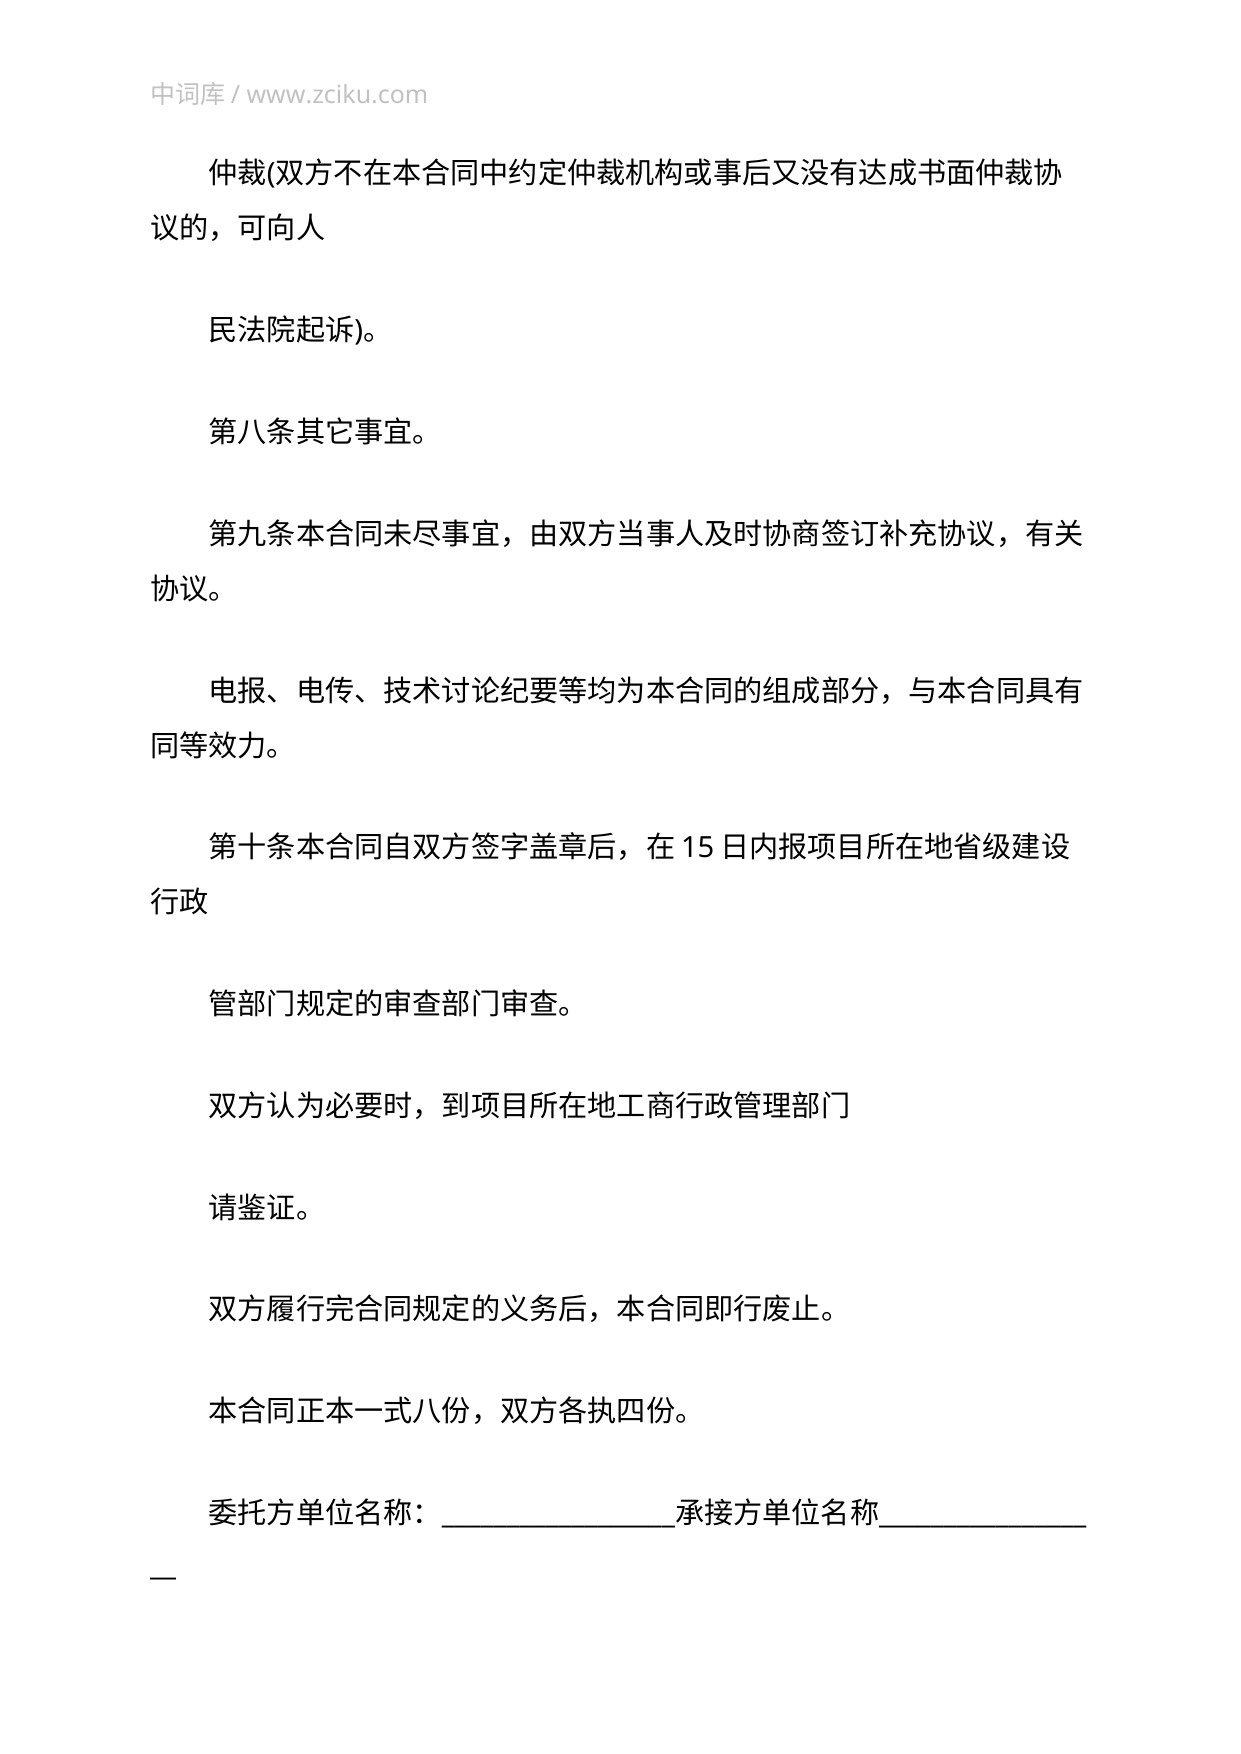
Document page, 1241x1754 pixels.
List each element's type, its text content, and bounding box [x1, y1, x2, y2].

text 本合同正本一式八份，双方各执四份。 [150, 1388, 1090, 1430]
text 委托方单位名称：__________________承接方单位名称__________________ [150, 1489, 1090, 1583]
text 电报、电传、技术讨论纪要等均为本合同的组成部分，与本合同具有同等效力。 [150, 667, 1090, 764]
text 双方履行完合同规定的义务后，本合同即行废止。 [150, 1286, 1090, 1328]
text 管部门规定的审查部门审查。 [150, 981, 1090, 1023]
text 民法院起诉)。 [150, 307, 1090, 349]
text 第十条本合同自双方签字盖章后，在15日内报项目所在地省级建设行政 [150, 824, 1090, 921]
text 双方认为必要时，到项目所在地工商行政管理部门 [150, 1082, 1090, 1125]
text 第九条本合同未尽事宜，由双方当事人及时协商签订补充协议，有关协议。 [150, 511, 1090, 608]
text 仲裁(双方不在本合同中约定仲裁机构或事后又没有达成书面仲裁协议的，可向人 [150, 150, 1090, 247]
text 第八条其它事宜。 [150, 409, 1090, 451]
text 请鉴证。 [150, 1184, 1090, 1226]
